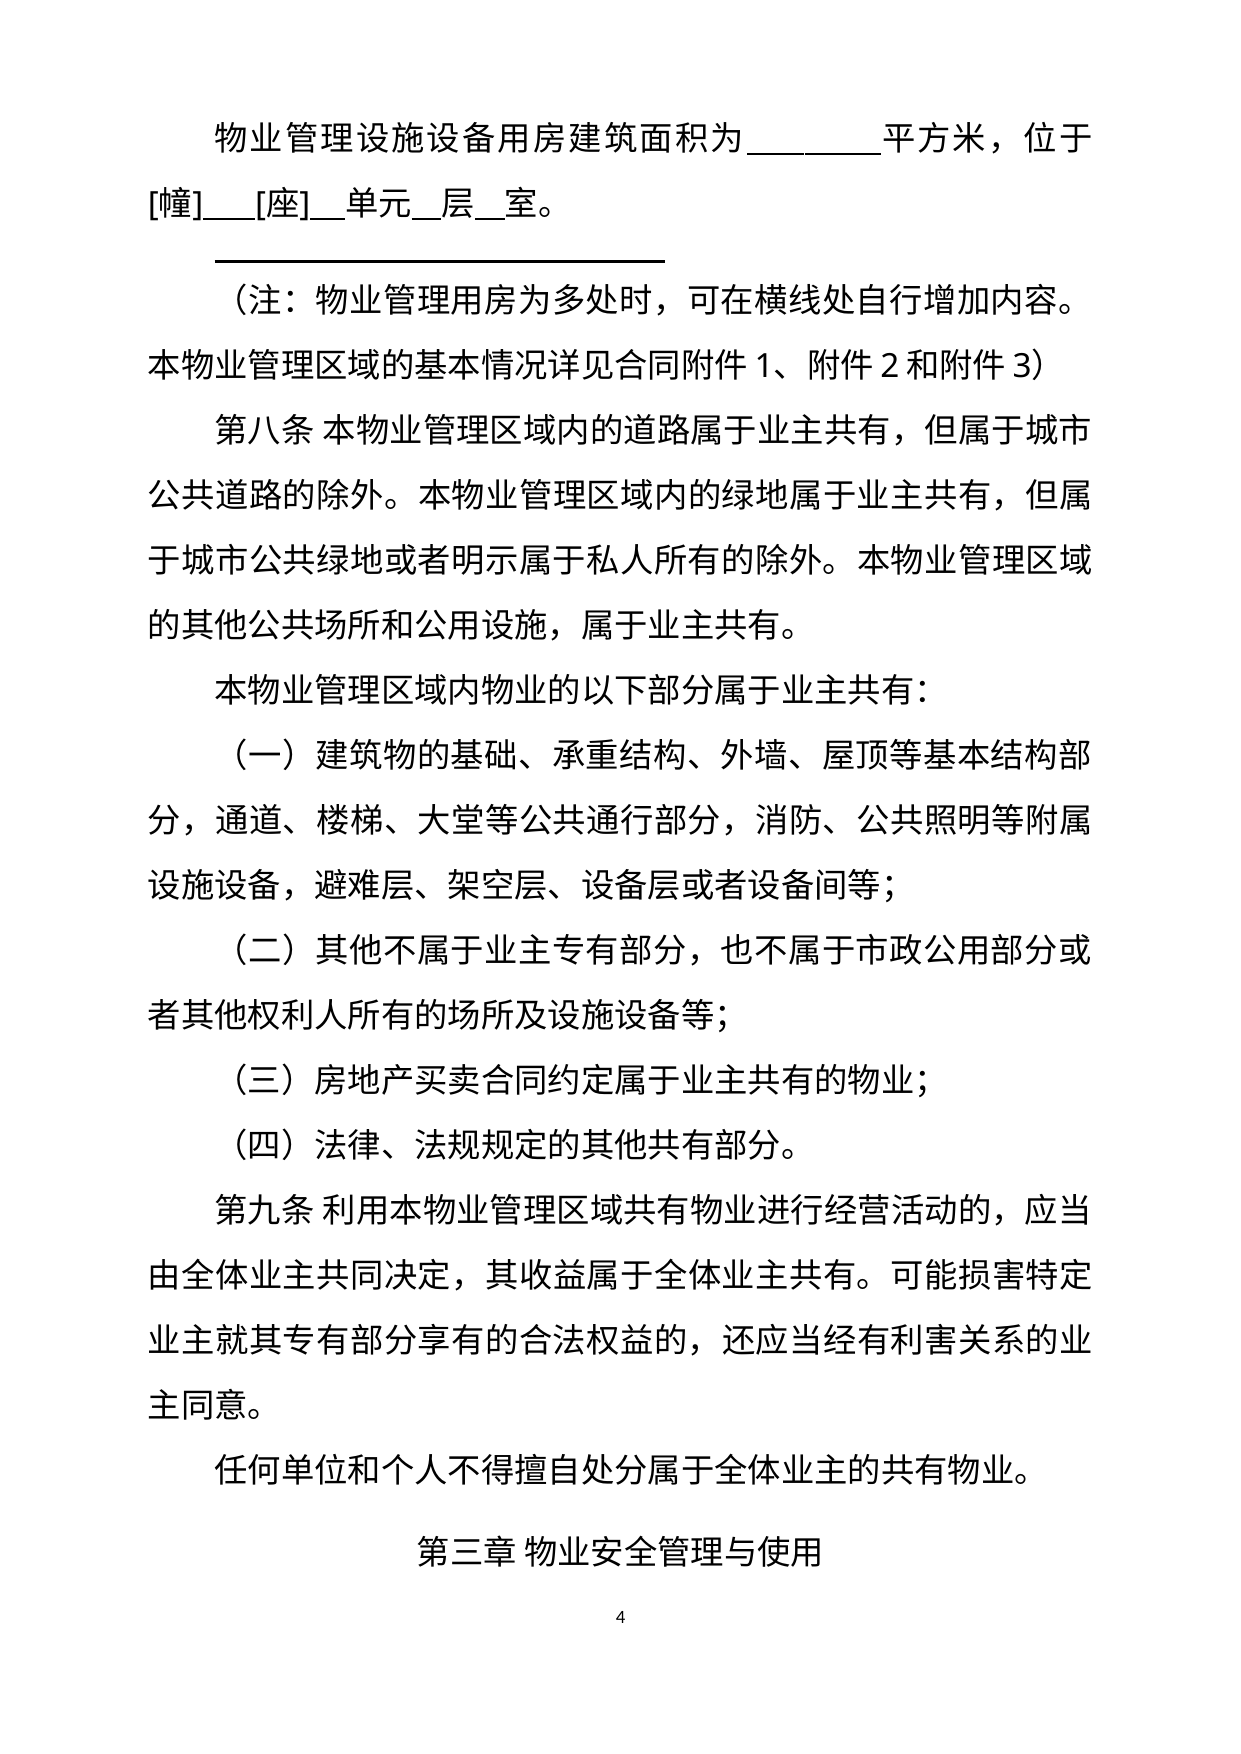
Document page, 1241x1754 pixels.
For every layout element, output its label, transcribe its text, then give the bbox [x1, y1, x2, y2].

text 第九条 利用本物业管理区域共有物业进行经营活动的，应当由全体业主共同决定，其收益属于全体业主共有。可能损害特定业主就其专有部分享有的合法权益的，还应当经有利害关系的业主同意。 [148, 1176, 1093, 1436]
text （注：物业管理用房为多处时，可在横线处自行增加内容。本物业管理区域的基本情况详见合同附件1、附件2和附件3） [148, 266, 1093, 396]
text （四）法律、法规规定的其他共有部分。 [148, 1111, 1093, 1176]
text 任何单位和个人不得擅自处分属于全体业主的共有物业。 [148, 1436, 1093, 1501]
text （二）其他不属于业主专有部分，也不属于市政公用部分或者其他权利人所有的场所及设施设备等； [148, 916, 1093, 1046]
text （三）房地产买卖合同约定属于业主共有的物业； [148, 1046, 1093, 1111]
text 物业管理设施设备用房建筑面积为 平方米，位于 [幢] [座] 单元 层 室。 [148, 103, 1093, 233]
text （一）建筑物的基础、承重结构、外墙、屋顶等基本结构部分，通道、楼梯、大堂等公共通行部分，消防、公共照明等附属设施设备，避难层、架空层、设备层或者设备间等； [148, 721, 1093, 916]
text 第八条 本物业管理区域内的道路属于业主共有，但属于城市公共道路的除外。本物业管理区域内的绿地属于业主共有，但属于城市公共绿地或者明示属于私人所有的除外。本物业管理区域的其他公共场所和公用设施，属于业主共有。 [148, 396, 1093, 656]
text 本物业管理区域内物业的以下部分属于业主共有： [148, 656, 1093, 721]
list 物业安全管理与使用 [148, 1517, 1093, 1582]
